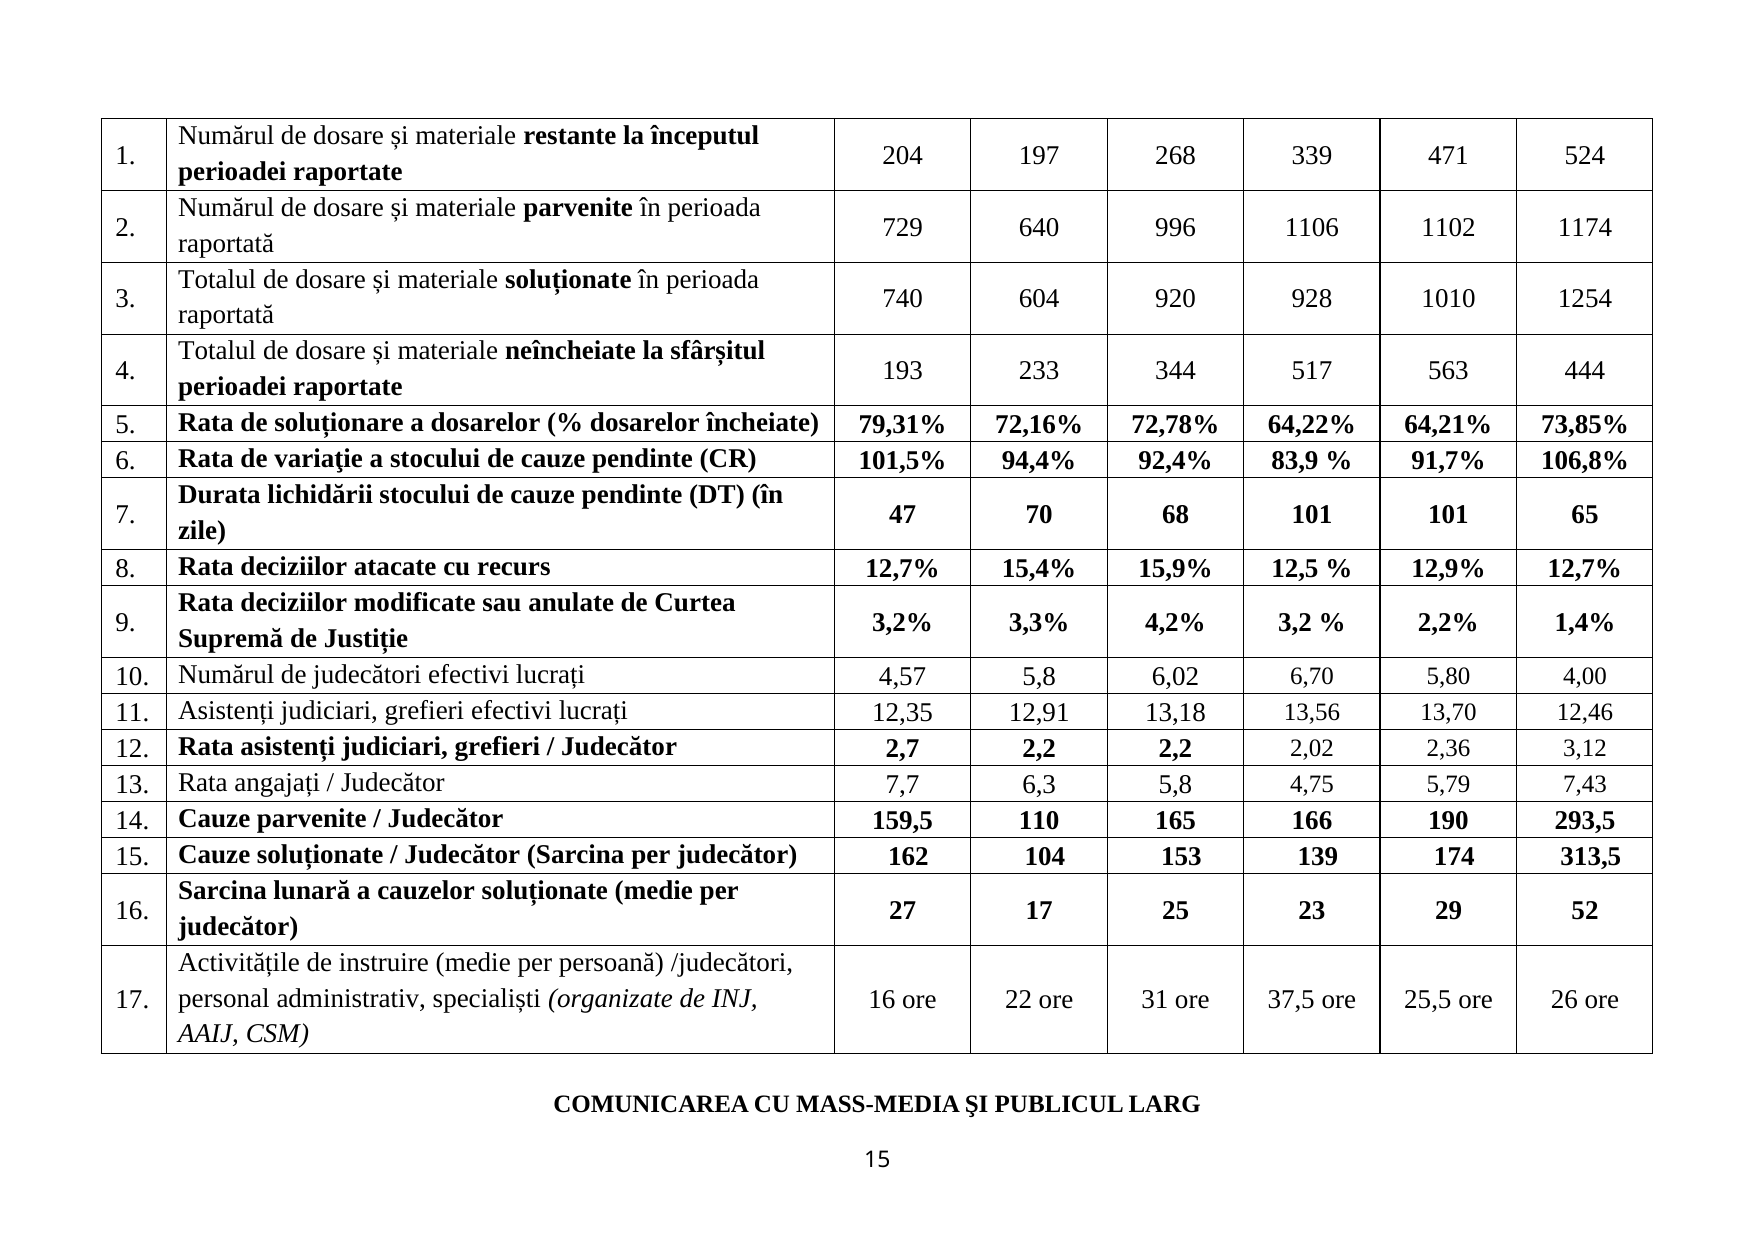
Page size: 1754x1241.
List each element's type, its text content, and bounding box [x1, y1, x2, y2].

table_cell Asistenți judiciari, grefieri efectivi lucrați [167, 694, 834, 729]
table_cell 4,00 [1517, 658, 1652, 693]
table_cell 6,02 [1108, 658, 1243, 693]
table_cell Rata deciziilor modificate sau anulate de Curtea Supremă de Justiție [167, 586, 834, 657]
table_cell [102, 838, 166, 873]
table_cell [102, 586, 166, 657]
table_cell 1254 [1517, 263, 1652, 333]
table_cell 4,57 [835, 658, 970, 693]
table_cell 1174 [1517, 191, 1652, 262]
table_cell Activitățile de instruire (medie per persoană) /judecători, personal administrativ, specialiști (organizate de INJ, AAIJ, CSM) [167, 946, 834, 1052]
table_cell 2,2 [1108, 730, 1243, 765]
table_cell 29 [1381, 874, 1516, 945]
table_cell 25 [1108, 874, 1243, 945]
table_cell 101,5% [835, 442, 970, 477]
table_cell 640 [971, 191, 1107, 262]
table_cell 64,22% [1244, 406, 1379, 441]
table_cell [102, 406, 166, 441]
table_cell [102, 658, 166, 693]
table_cell 72,78% [1108, 406, 1243, 441]
table_cell Cauze soluționate / Judecător (Sarcina per judecător) [167, 838, 834, 873]
table_cell 4,75 [1244, 766, 1379, 801]
table_cell 293,5 [1517, 802, 1652, 837]
table_cell 26 ore [1517, 946, 1652, 1052]
table_cell 13,56 [1244, 694, 1379, 729]
table_cell 7,43 [1517, 766, 1652, 801]
table_cell 31 ore [1108, 946, 1243, 1052]
table_cell 1,4% [1517, 586, 1652, 657]
table_cell [102, 550, 166, 585]
table_cell 65 [1517, 478, 1652, 549]
table_cell 2,02 [1244, 730, 1379, 765]
table_cell 471 [1381, 119, 1516, 190]
text COMUNICAREA CU MASS-MEDIA ŞI PUBLICUL LARG [118, 1089, 1636, 1118]
table_cell 23 [1244, 874, 1379, 945]
table_cell 996 [1108, 191, 1243, 262]
table_cell Rata de variaţie a stocului de cauze pendinte (CR) [167, 442, 834, 477]
table_cell Totalul de dosare și materiale neîncheiate la sfârșitul perioadei raportate [167, 335, 834, 405]
table_cell [102, 694, 166, 729]
table_cell [102, 442, 166, 477]
table_cell 159,5 [835, 802, 970, 837]
table_cell 3,2 % [1244, 586, 1379, 657]
table_cell [102, 263, 166, 333]
table_cell 313,5 [1517, 838, 1652, 873]
table_cell Totalul de dosare și materiale soluționate în perioada raportată [167, 263, 834, 333]
table_cell Rata asistenți judiciari, grefieri / Judecător [167, 730, 834, 765]
table_cell 2,36 [1381, 730, 1516, 765]
table_cell 344 [1108, 335, 1243, 405]
table_cell 6,3 [971, 766, 1107, 801]
table_cell [102, 802, 166, 837]
table_cell 64,21% [1381, 406, 1516, 441]
table_cell [102, 478, 166, 549]
table_cell 1102 [1381, 191, 1516, 262]
table_cell 3,3% [971, 586, 1107, 657]
table_cell 517 [1244, 335, 1379, 405]
table_cell 12,5 % [1244, 550, 1379, 585]
table_cell 15,4% [971, 550, 1107, 585]
table_cell 444 [1517, 335, 1652, 405]
table_cell 339 [1244, 119, 1379, 190]
table_cell Cauze parvenite / Judecător [167, 802, 834, 837]
table_cell 604 [971, 263, 1107, 333]
table_cell 5,8 [971, 658, 1107, 693]
table_cell 2,2 [971, 730, 1107, 765]
table_cell 12,9% [1381, 550, 1516, 585]
table_cell Rata deciziilor atacate cu recurs [167, 550, 834, 585]
table_cell 197 [971, 119, 1107, 190]
table_cell 37,5 ore [1244, 946, 1379, 1052]
table_cell 15,9% [1108, 550, 1243, 585]
table_cell 12,7% [835, 550, 970, 585]
table_cell 13,70 [1381, 694, 1516, 729]
table_cell 268 [1108, 119, 1243, 190]
table_cell 16 ore [835, 946, 970, 1052]
table_cell 2,7 [835, 730, 970, 765]
table_cell 110 [971, 802, 1107, 837]
table_cell 174 [1381, 838, 1516, 873]
table_cell Rata de soluționare a dosarelor (% dosarelor încheiate) [167, 406, 834, 441]
table_cell 3,2% [835, 586, 970, 657]
table_cell 193 [835, 335, 970, 405]
table_cell 166 [1244, 802, 1379, 837]
table_cell [102, 766, 166, 801]
table_cell 12,91 [971, 694, 1107, 729]
table_cell 17 [971, 874, 1107, 945]
table_cell 25,5 ore [1381, 946, 1516, 1052]
table_cell 13,18 [1108, 694, 1243, 729]
table_cell 524 [1517, 119, 1652, 190]
table_cell 92,4% [1108, 442, 1243, 477]
table_cell 139 [1244, 838, 1379, 873]
table_cell 47 [835, 478, 970, 549]
table_cell 4,2% [1108, 586, 1243, 657]
table_cell 79,31% [835, 406, 970, 441]
table_cell [102, 119, 166, 190]
table_cell 204 [835, 119, 970, 190]
table_cell 2,2% [1381, 586, 1516, 657]
table_cell 5,79 [1381, 766, 1516, 801]
table_cell [102, 946, 166, 1052]
table_cell 165 [1108, 802, 1243, 837]
table_cell 73,85% [1517, 406, 1652, 441]
table_cell [102, 730, 166, 765]
table_cell [102, 335, 166, 405]
table_cell 190 [1381, 802, 1516, 837]
table_cell 101 [1244, 478, 1379, 549]
table_cell 12,46 [1517, 694, 1652, 729]
table_cell 83,9 % [1244, 442, 1379, 477]
table_cell 101 [1381, 478, 1516, 549]
table_cell Sarcina lunară a cauzelor soluționate (medie per judecător) [167, 874, 834, 945]
table_cell 52 [1517, 874, 1652, 945]
table_cell 5,8 [1108, 766, 1243, 801]
table_cell Numărul de dosare și materiale parvenite în perioada raportată [167, 191, 834, 262]
table_cell 70 [971, 478, 1107, 549]
table_cell 162 [835, 838, 970, 873]
table_cell 22 ore [971, 946, 1107, 1052]
table_cell 563 [1381, 335, 1516, 405]
table_cell Durata lichidării stocului de cauze pendinte (DT) (în zile) [167, 478, 834, 549]
table_cell 3,12 [1517, 730, 1652, 765]
table_cell 12,35 [835, 694, 970, 729]
table_cell 12,7% [1517, 550, 1652, 585]
table_cell [102, 874, 166, 945]
table_cell 233 [971, 335, 1107, 405]
table_cell 104 [971, 838, 1107, 873]
table_cell 1106 [1244, 191, 1379, 262]
table_cell 27 [835, 874, 970, 945]
table_cell 6,70 [1244, 658, 1379, 693]
table_cell 729 [835, 191, 970, 262]
table_cell Numărul de judecători efectivi lucrați [167, 658, 834, 693]
table_cell Numărul de dosare și materiale restante la începutul perioadei raportate [167, 119, 834, 190]
table_cell 91,7% [1381, 442, 1516, 477]
table_cell 106,8% [1517, 442, 1652, 477]
table_cell Rata angajați / Judecător [167, 766, 834, 801]
table_cell 920 [1108, 263, 1243, 333]
table_cell 1010 [1381, 263, 1516, 333]
table_cell 5,80 [1381, 658, 1516, 693]
table_cell 928 [1244, 263, 1379, 333]
table_cell 72,16% [971, 406, 1107, 441]
table_cell 68 [1108, 478, 1243, 549]
table_cell 740 [835, 263, 970, 333]
table_cell [102, 191, 166, 262]
table_cell 7,7 [835, 766, 970, 801]
table_cell 153 [1108, 838, 1243, 873]
table_cell 94,4% [971, 442, 1107, 477]
